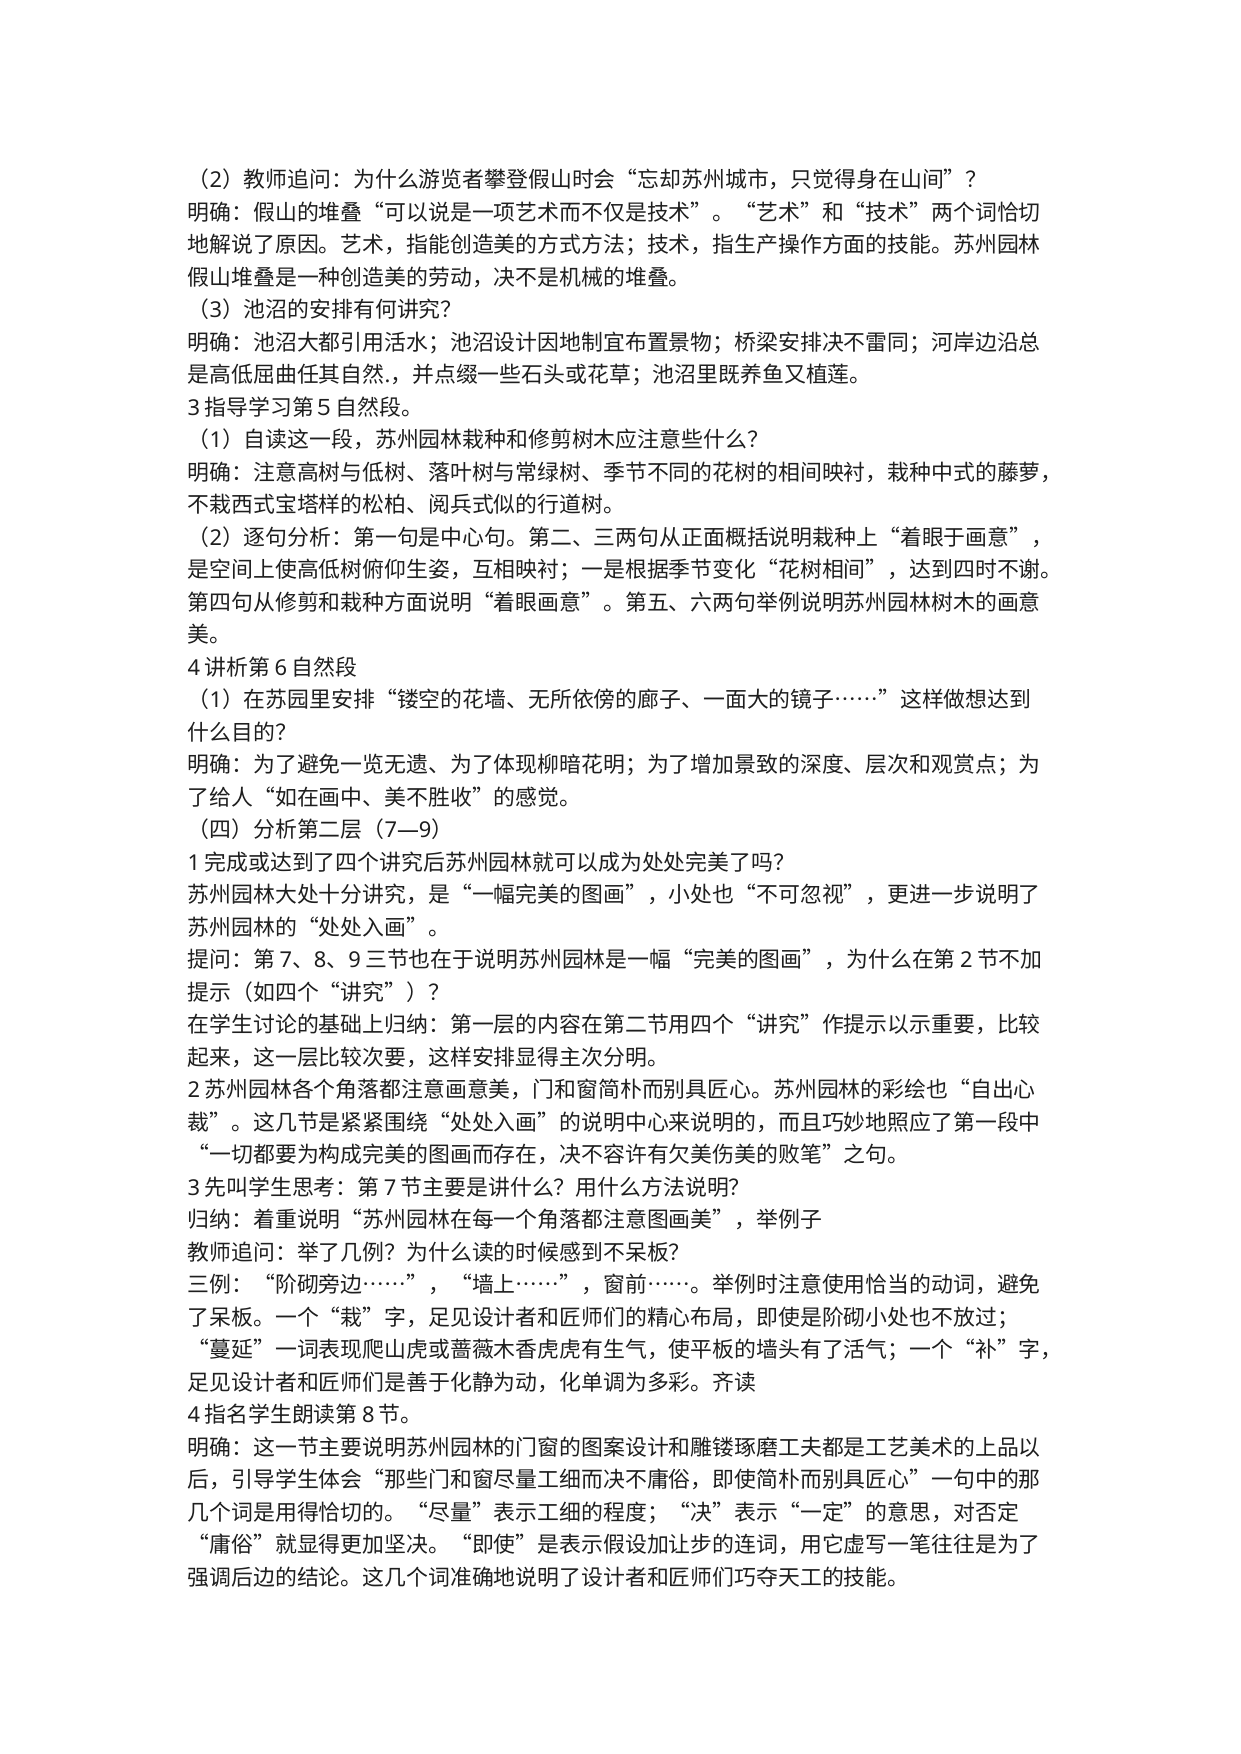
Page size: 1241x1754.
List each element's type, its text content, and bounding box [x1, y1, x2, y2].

text 苏州园林大处十分讲究，是“一幅完美的图画”，小处也“不可忽视”，更进一步说明了苏州园林的“处处入画”。 [187, 877, 1053, 942]
text （3）池沼的安排有何讲究？ [187, 292, 1053, 324]
text （四）分析第二层（7—9） [187, 812, 1053, 844]
text 4讲析第6自然段 [187, 649, 1053, 682]
text 明确：为了避免一览无遗、为了体现柳暗花明；为了增加景致的深度、层次和观赏点；为了给人“如在画中、美不胜收”的感觉。 [187, 747, 1053, 812]
text 在学生讨论的基础上归纳：第一层的内容在第二节用四个“讲究”作提示以示重要，比较起来，这一层比较次要，这样安排显得主次分明。 [187, 1007, 1053, 1072]
text 三例：“阶砌旁边……”，“墙上……”，窗前……。举例时注意使用恰当的动词，避免了呆板。一个“栽”字，足见设计者和匠师们的精心布局，即使是阶砌小处也不放过；“蔓延”一词表现爬山虎或蔷薇木香虎虎有生气，使平板的墙头有了活气；一个“补”字，足见设计者和匠师们是善于化静为动，化单调为多彩。齐读 [187, 1267, 1053, 1397]
text 4指名学生朗读第8节。 [187, 1397, 1053, 1429]
text 2苏州园林各个角落都注意画意美，门和窗简朴而别具匠心。苏州园林的彩绘也“自出心裁”。这几节是紧紧围绕“处处入画”的说明中心来说明的，而且巧妙地照应了第一段中“一切都要为构成完美的图画而存在，决不容许有欠美伤美的败笔”之句。 [187, 1072, 1053, 1169]
text （1）在苏园里安排“镂空的花墙、无所依傍的廊子、一面大的镜子……”这样做想达到什么目的？ [187, 682, 1053, 747]
text 明确：假山的堆叠“可以说是一项艺术而不仅是技术”。“艺术”和“技术”两个词恰切地解说了原因。艺术，指能创造美的方式方法；技术，指生产操作方面的技能。苏州园林假山堆叠是一种创造美的劳动，决不是机械的堆叠。 [187, 194, 1053, 292]
text 明确：这一节主要说明苏州园林的门窗的图案设计和雕镂琢磨工夫都是工艺美术的上品以后，引导学生体会“那些门和窗尽量工细而决不庸俗，即使简朴而别具匠心”一句中的那几个词是用得恰切的。“尽量”表示工细的程度；“决”表示“一定”的意思，对否定“庸俗”就显得更加坚决。“即使”是表示假设加让步的连词，用它虚写一笔往往是为了强调后边的结论。这几个词准确地说明了设计者和匠师们巧夺天工的技能。 [187, 1429, 1053, 1592]
text 明确：池沼大都引用活水；池沼设计因地制宜布置景物；桥梁安排决不雷同；河岸边沿总是高低屈曲任其自然.，并点缀一些石头或花草；池沼里既养鱼又植莲。 [187, 324, 1053, 389]
text 归纳：着重说明“苏州园林在每一个角落都注意图画美”，举例子 [187, 1202, 1053, 1234]
text 明确：注意高树与低树、落叶树与常绿树、季节不同的花树的相间映衬，栽种中式的藤萝，不栽西式宝塔样的松柏、阅兵式似的行道树。 [187, 454, 1053, 519]
text 3指导学习第５自然段。 [187, 389, 1053, 422]
text 1完成或达到了四个讲究后苏州园林就可以成为处处完美了吗？ [187, 844, 1053, 877]
text 教师追问：举了几例？为什么读的时候感到不呆板？ [187, 1234, 1053, 1267]
text 3先叫学生思考：第7节主要是讲什么？用什么方法说明？ [187, 1169, 1053, 1202]
text 提问：第7、8、9三节也在于说明苏州园林是一幅“完美的图画”，为什么在第2节不加提示（如四个“讲究”）？ [187, 942, 1053, 1007]
text （2）教师追问：为什么游览者攀登假山时会“忘却苏州城市，只觉得身在山间”？ [187, 162, 1053, 194]
text （2）逐句分析：第一句是中心句。第二、三两句从正面概括说明栽种上“着眼于画意”，是空间上使高低树俯仰生姿，互相映衬；一是根据季节变化“花树相间”，达到四时不谢。第四句从修剪和栽种方面说明“着眼画意”。第五、六两句举例说明苏州园林树木的画意美。 [187, 519, 1053, 649]
text （1）自读这一段，苏州园林栽种和修剪树木应注意些什么？ [187, 422, 1053, 454]
